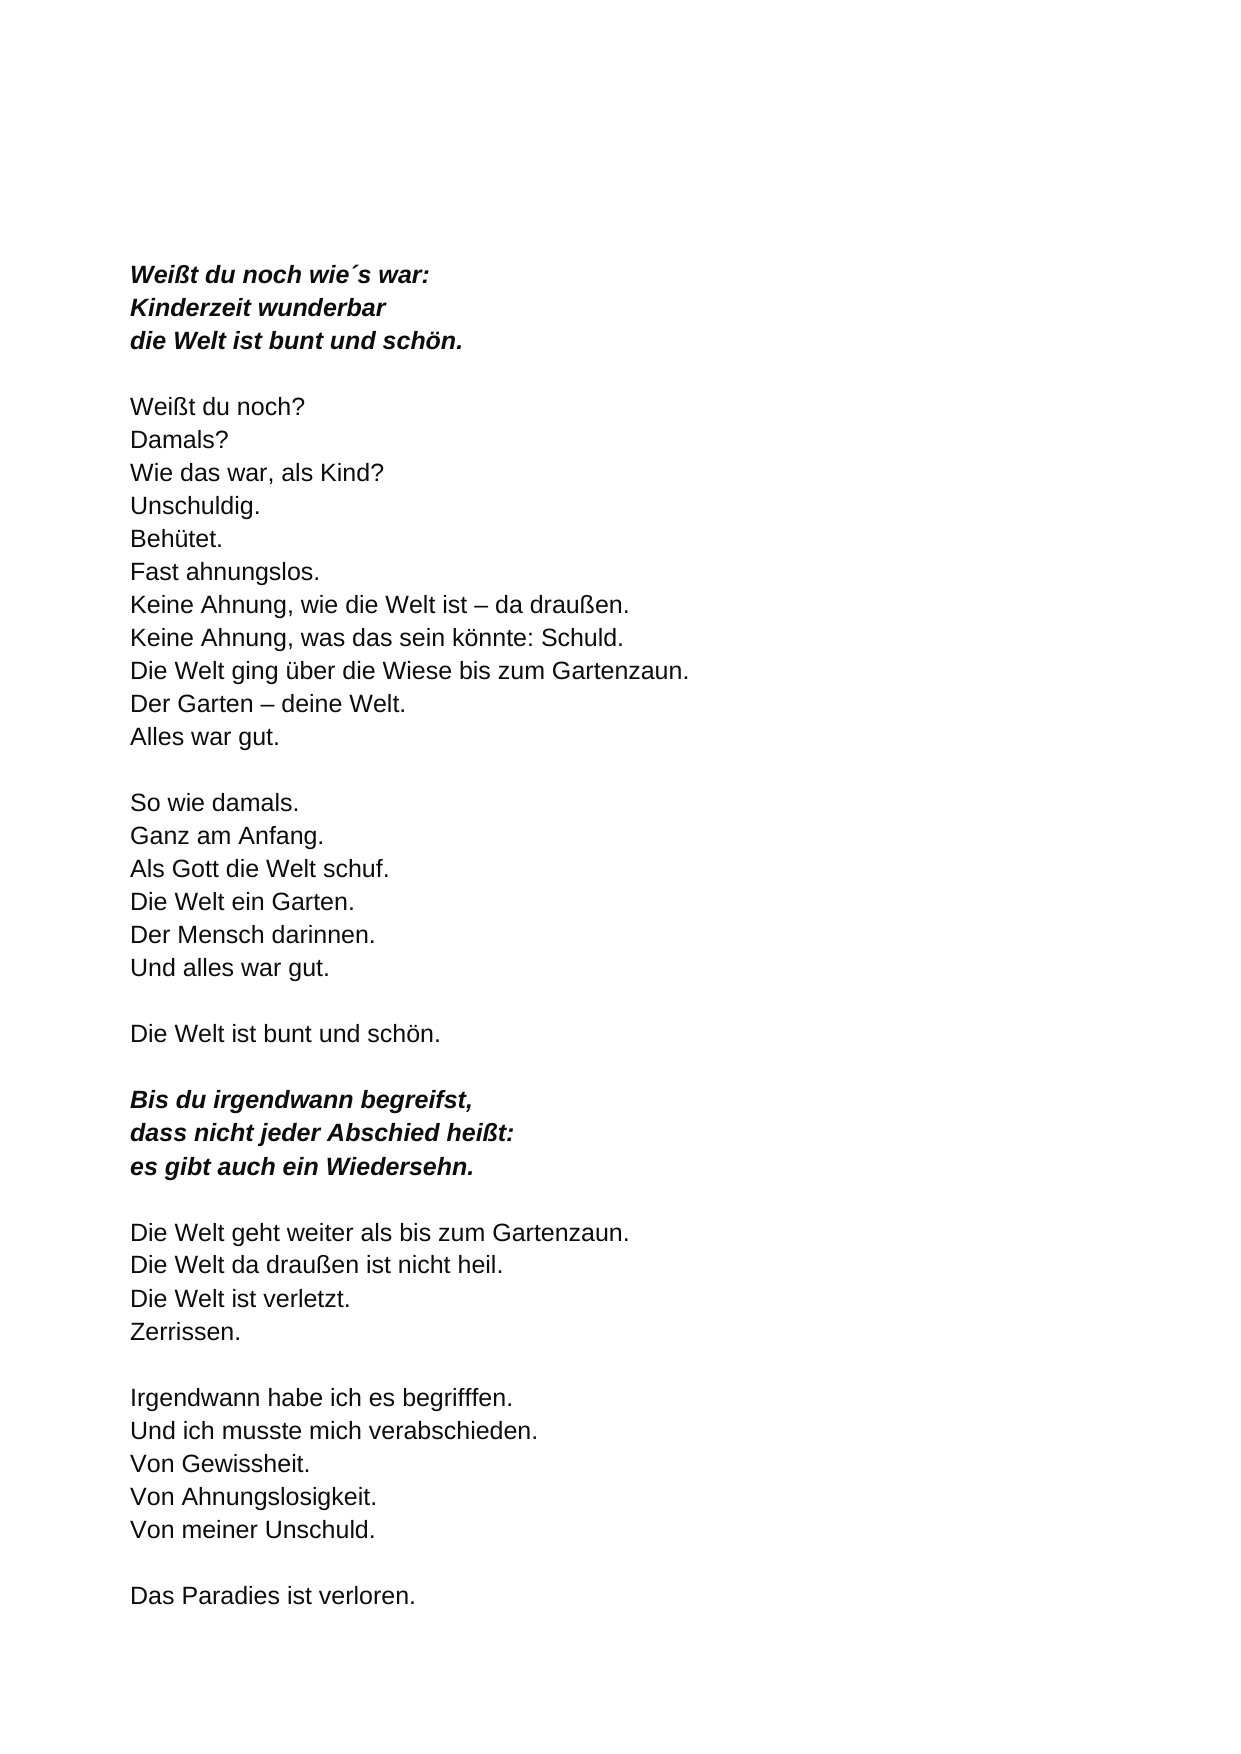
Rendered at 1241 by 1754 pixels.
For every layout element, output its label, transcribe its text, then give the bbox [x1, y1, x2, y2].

text Die Welt geht weiter als bis zum Gartenzaun. [130, 1217, 1110, 1246]
text Der Mensch darinnen. [130, 920, 1110, 949]
text Von Gewissheit. [130, 1449, 1110, 1477]
text Und alles war gut. [130, 953, 1110, 982]
text Die Welt da draußen ist nicht heil. [130, 1251, 1110, 1279]
text Wie das war, als Kind? [130, 458, 1110, 487]
text Irgendwann habe ich es begrifffen. [130, 1383, 1110, 1411]
text Von meiner Unschuld. [130, 1515, 1110, 1543]
text Weißt du noch? [130, 392, 1110, 421]
text Zerrissen. [130, 1317, 1110, 1345]
text Der Garten – deine Welt. [130, 689, 1110, 718]
text Behütet. [130, 524, 1110, 553]
text Alles war gut. [130, 722, 1110, 751]
text Bis du irgendwann begreifst, [130, 1085, 1110, 1114]
text Die Welt ist bunt und schön. [130, 1019, 1110, 1048]
text Die Welt ging über die Wiese bis zum Gartenzaun. [130, 656, 1110, 685]
text Damals? [130, 425, 1110, 454]
text Die Welt ein Garten. [130, 887, 1110, 916]
text Weißt du noch wie´s war: [130, 260, 1110, 289]
text Keine Ahnung, wie die Welt ist – da draußen. [130, 590, 1110, 619]
text die Welt ist bunt und schön. [130, 326, 1110, 355]
text Als Gott die Welt schuf. [130, 854, 1110, 883]
text Das Paradies ist verloren. [130, 1581, 1110, 1609]
text dass nicht jeder Abschied heißt: [130, 1118, 1110, 1147]
text es gibt auch ein Wiedersehn. [130, 1151, 1110, 1180]
text Keine Ahnung, was das sein könnte: Schuld. [130, 623, 1110, 652]
text Ganz am Anfang. [130, 821, 1110, 850]
text Die Welt ist verletzt. [130, 1283, 1110, 1312]
text Und ich musste mich verabschieden. [130, 1416, 1110, 1444]
text So wie damals. [130, 788, 1110, 817]
text Fast ahnungslos. [130, 557, 1110, 586]
text Kinderzeit wunderbar [130, 293, 1110, 322]
text Unschuldig. [130, 491, 1110, 520]
text Von Ahnungslosigkeit. [130, 1482, 1110, 1510]
